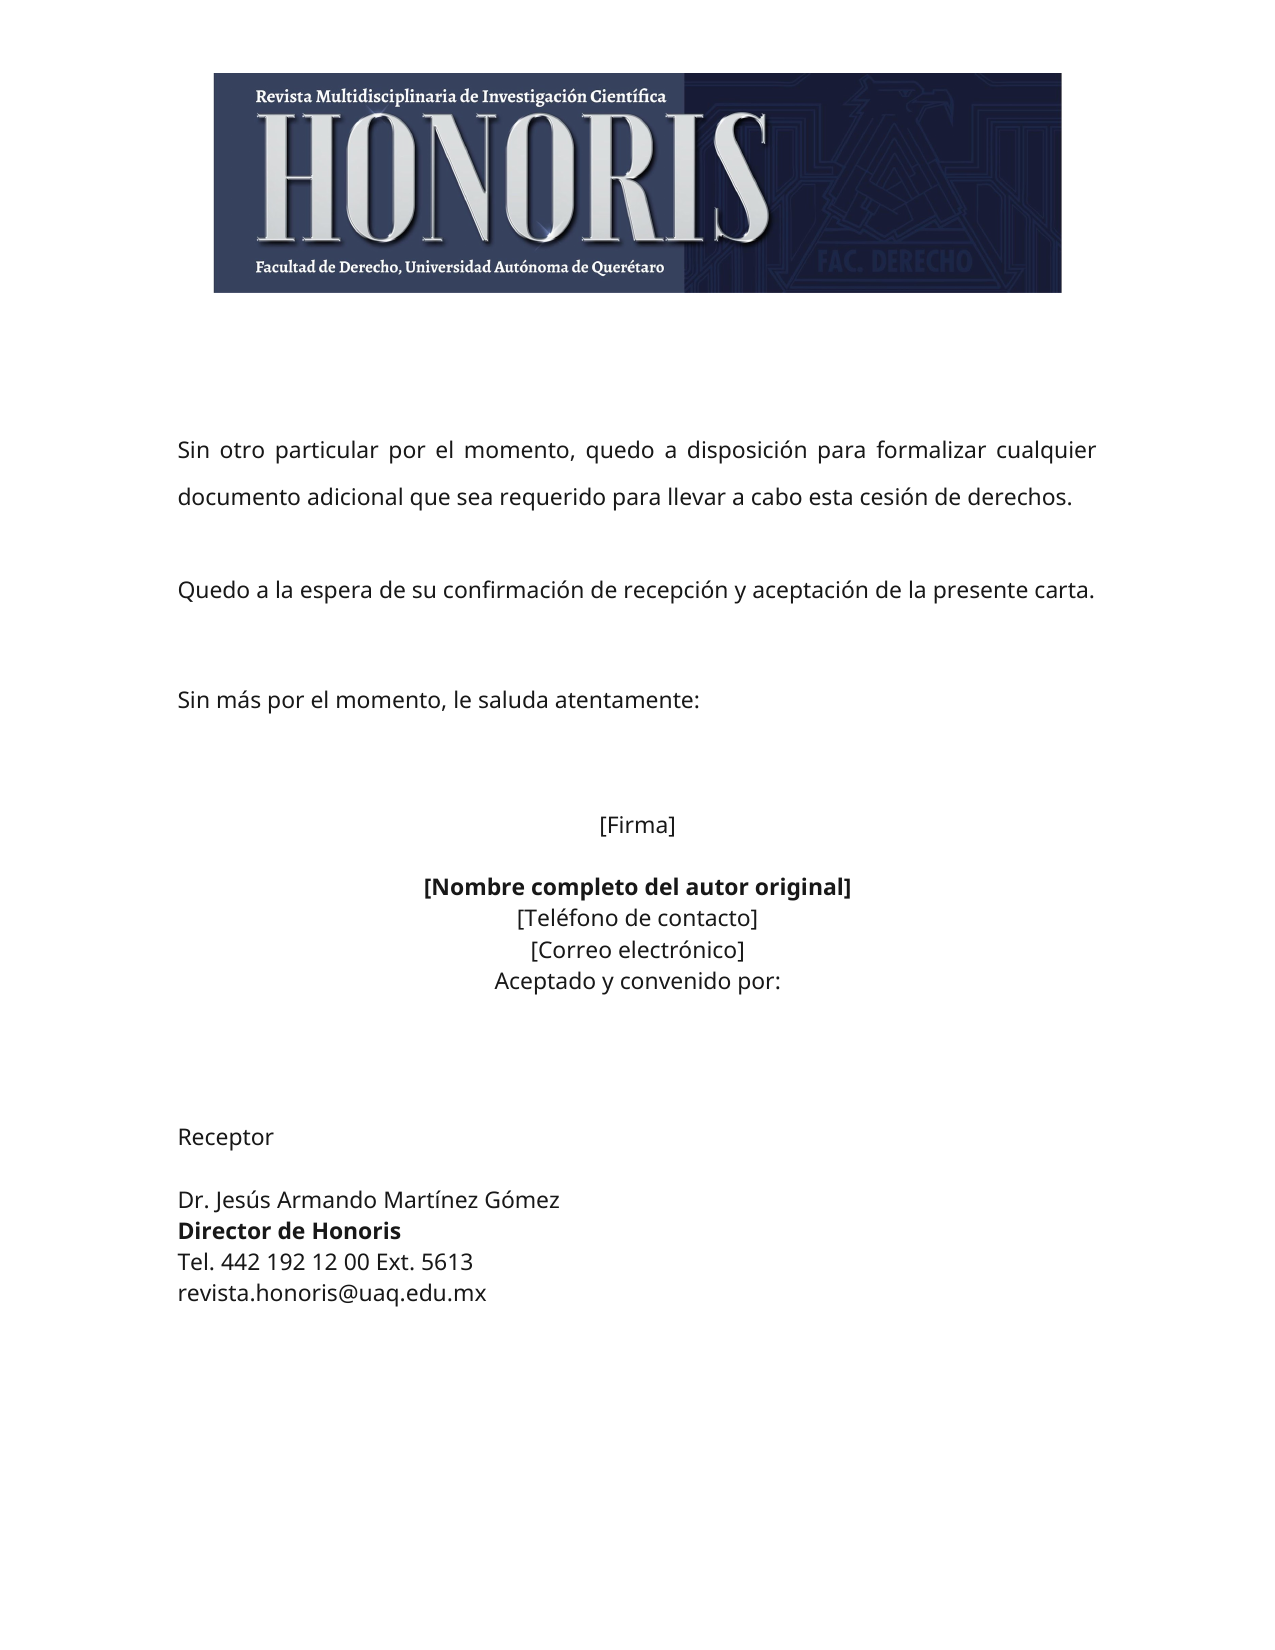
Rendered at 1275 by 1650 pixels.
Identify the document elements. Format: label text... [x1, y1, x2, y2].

text Director de Honoris [177, 1215, 1098, 1246]
text Sin más por el momento, le saluda atentamente: [177, 683, 1098, 715]
text Dr. Jesús Armando Martínez Gómez [177, 1183, 1098, 1215]
text [Nombre completo del autor original] [Teléfono de contacto] [Correo electrónico] [177, 871, 1098, 965]
text [Firma] [177, 808, 1098, 840]
text Quedo a la espera de su confirmación de recepción y aceptación de la presente carta. [177, 574, 1098, 605]
text Sin otro particular por el momento, quedo a disposición para formalizar cualquier documento adicional que sea requerido para llevar a cabo esta cesión de derechos. [177, 433, 1098, 512]
text Tel. 442 192 12 00 Ext. 5613 revista.honoris@uaq.edu.mx [177, 1246, 1098, 1308]
picture [213, 73, 1062, 293]
text Receptor [177, 1090, 1098, 1152]
text Aceptado y convenido por: [177, 965, 1098, 996]
